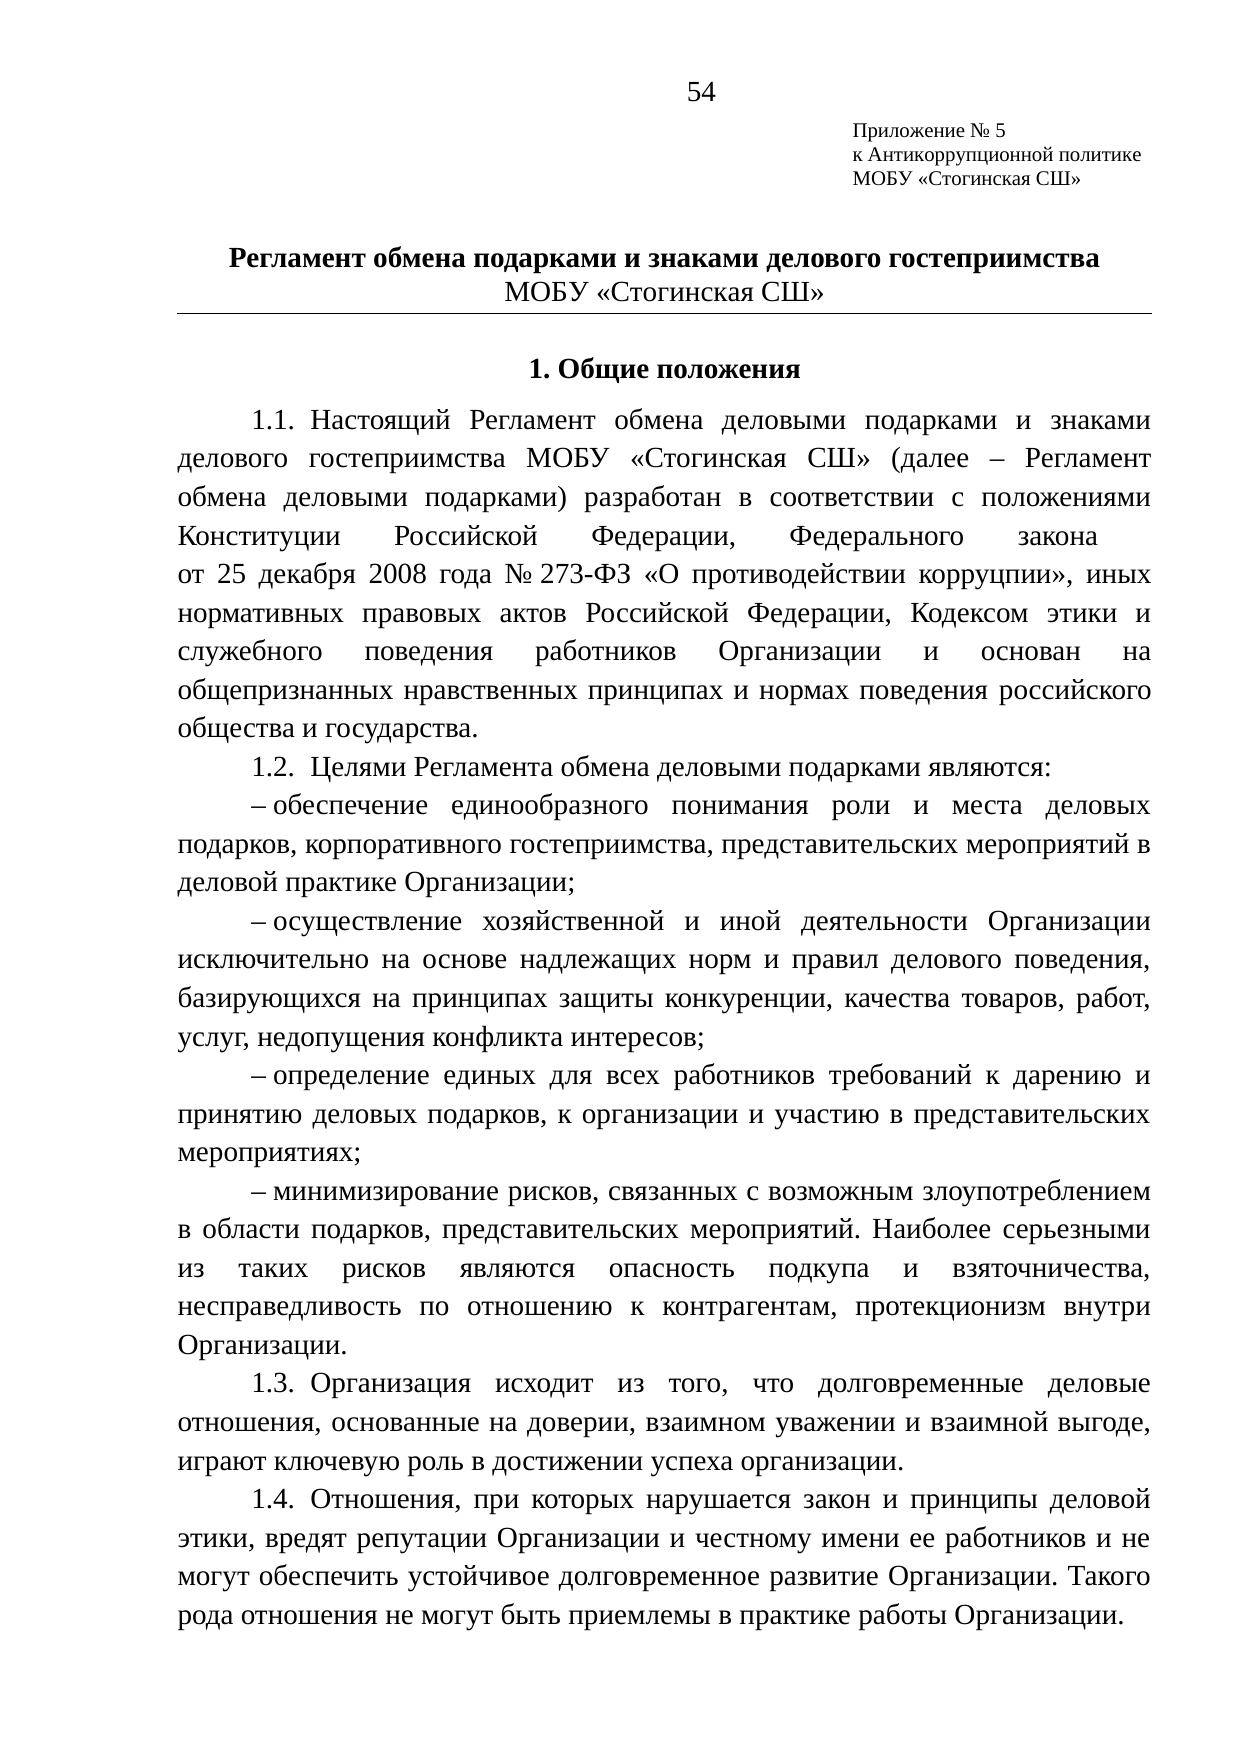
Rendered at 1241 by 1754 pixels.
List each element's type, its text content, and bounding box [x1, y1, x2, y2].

list 1. Общие положения [177, 351, 1152, 384]
text – определение единых для всех работников требований к дарению и принятию деловых подарков, к организации и участию в представительских мероприятиях; [177, 1057, 1152, 1168]
text Приложение № 5 к Антикоррупционной политике МОБУ «Стогинская СШ» [852, 118, 1152, 190]
text – осуществление хозяйственной и иной деятельности Организации исключительно на основе надлежащих норм и правил делового поведения, базирующихся на принципах защиты конкуренции, качества товаров, работ, услуг, недопущения конфликта интересов; [177, 903, 1152, 1052]
text – обеспечение единообразного понимания роли и места деловых подарков, корпоративного гостеприимства, представительских мероприятий в деловой практике Организации; [177, 787, 1152, 898]
table_header МОБУ «Стогинская СШ» [177, 274, 1152, 312]
text Регламент обмена подарками и знаками делового гостеприимства [177, 240, 1152, 274]
list Организация исходит из того, что долговременные деловые отношения, основанные на доверии, взаимном уважении и взаимной выгоде, играют ключевую роль в достижении успеха организации. [177, 1366, 1152, 1476]
list Отношения, при которых нарушается закон и принципы деловой этики, вредят репутации Организации и честному имени ее работников и не могут обеспечить устойчивое долговременное развитие Организации. Такого рода отношения не могут быть приемлемы в практике работы Организации. [177, 1481, 1152, 1630]
list Целями Регламента обмена деловыми подарками являются: [177, 749, 1152, 782]
text – минимизирование рисков, связанных с возможным злоупотреблением в области подарков, представительских мероприятий. Наиболее серьезными из таких рисков являются опасность подкупа и взяточничества, несправедливость по отношению к контрагентам, протекционизм внутри Организации. [177, 1173, 1152, 1361]
list Настоящий Регламент обмена деловыми подарками и знаками делового гостеприимства МОБУ «Стогинская СШ» (далее – Регламент обмена деловыми подарками) разработан в соответствии с положениями Конституции Российской Федерации, Федерального закона от 25 декабря 2008 года № 273-ФЗ «О противодействии корруцпии», иных нормативных правовых актов Российской Федерации, Кодексом этики и служебного поведения работников Организации и основан на общепризнанных нравственных принципах и нормах поведения российского общества и государства. [177, 402, 1152, 744]
